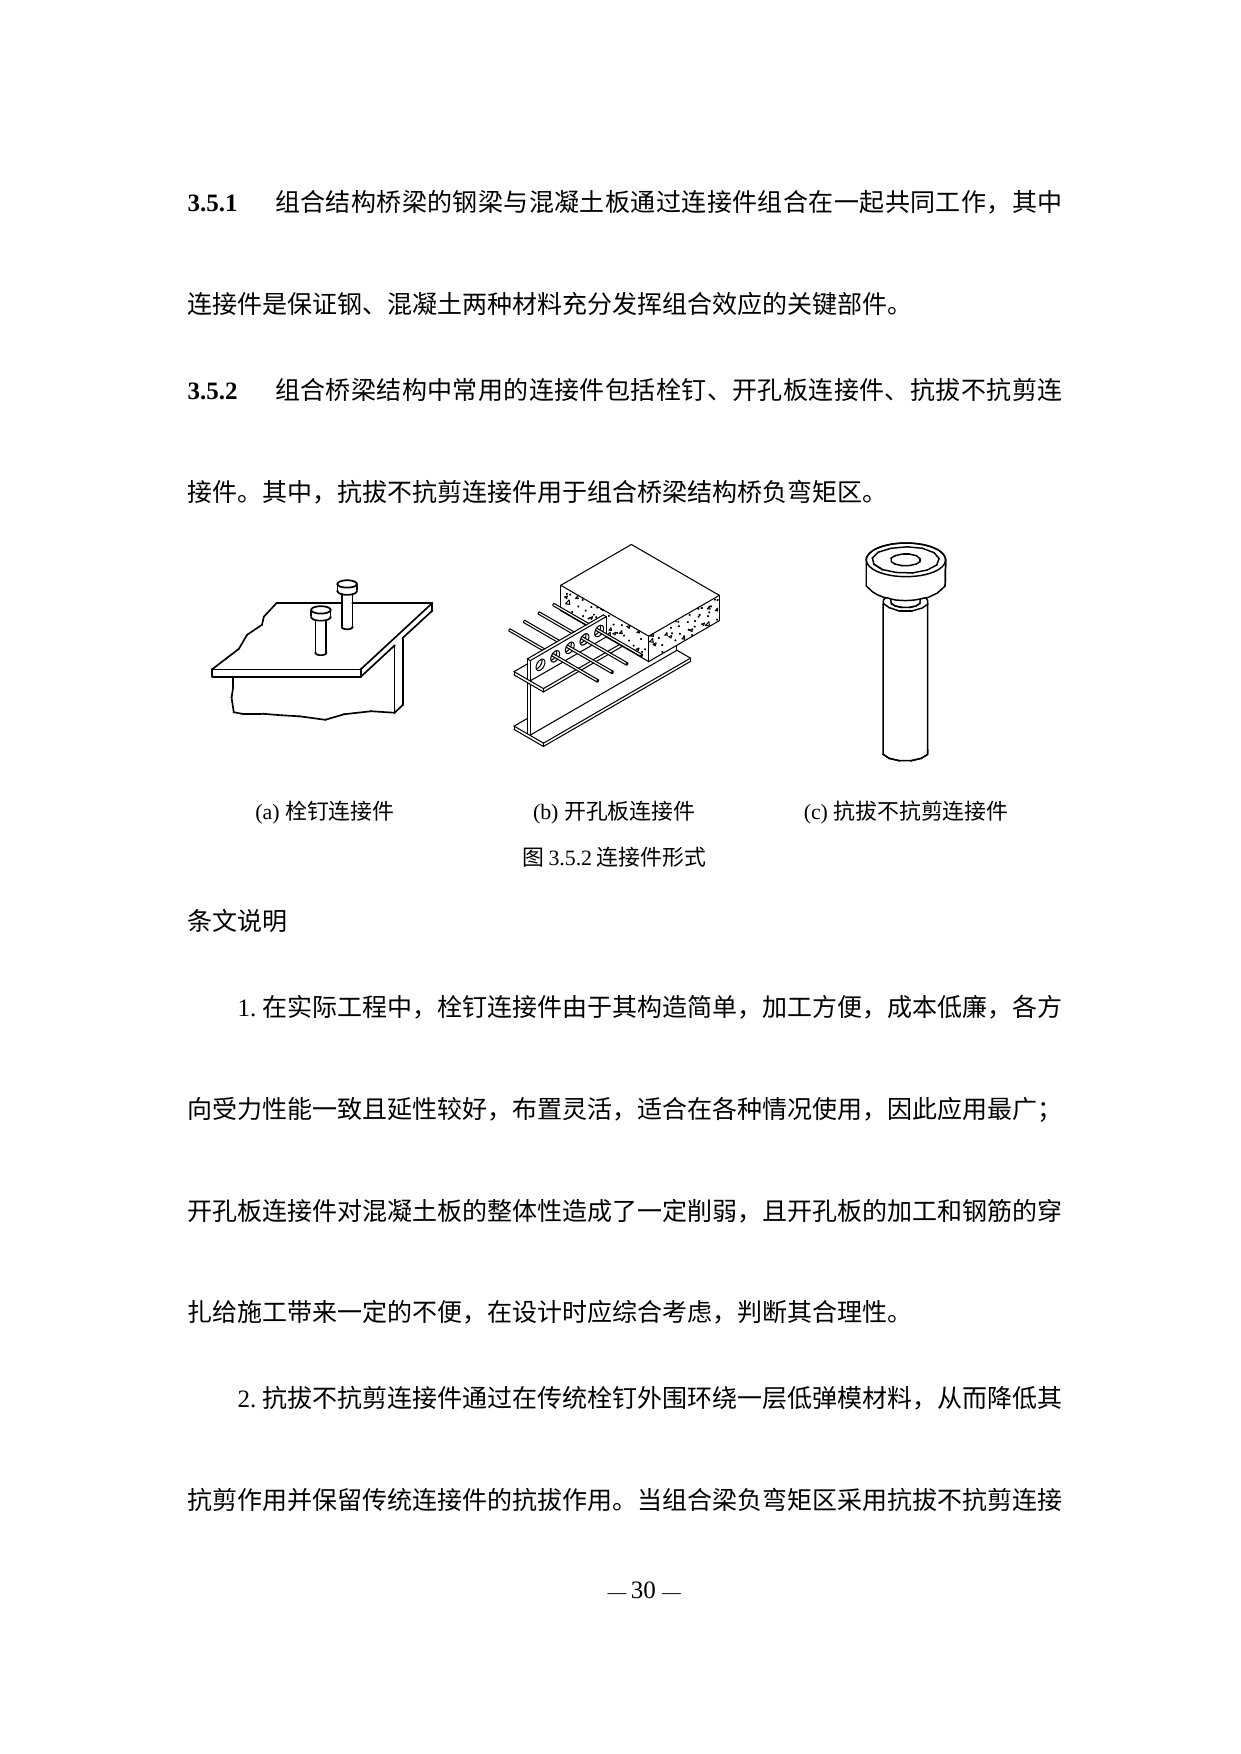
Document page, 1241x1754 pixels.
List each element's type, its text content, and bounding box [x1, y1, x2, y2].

table_cell (b) 开孔板连接件 [468, 793, 760, 839]
text 条文说明 [187, 885, 1063, 953]
table_cell (a) 栓钉连接件 [176, 793, 468, 839]
text 组合结构桥梁的钢梁与混凝土板通过连接件组合在一起共同工作，其中连接件是保证钢、混凝土两种材料充分发挥组合效应的关键部件。 [187, 166, 1063, 336]
table_cell 图3.5.2连接件形式 [176, 839, 1052, 885]
text 组合桥梁结构中常用的连接件包括栓钉、开孔板连接件、抗拔不抗剪连接件。其中，抗拔不抗剪连接件用于组合桥梁结构桥负弯矩区。 [187, 354, 1063, 524]
text 1. 在实际工程中，栓钉连接件由于其构造简单，加工方便，成本低廉，各方向受力性能一致且延性较好，布置灵活，适合在各种情况使用，因此应用最广；开孔板连接件对混凝土板的整体性造成了一定削弱，且开孔板的加工和钢筋的穿扎给施工带来一定的不便，在设计时应综合考虑，判断其合理性。 [187, 971, 1063, 1345]
table_header [760, 542, 1052, 792]
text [187, 1363, 1063, 1533]
table_header [468, 542, 760, 792]
table_cell (c) 抗拔不抗剪连接件 [760, 793, 1052, 839]
table_header [176, 542, 468, 792]
